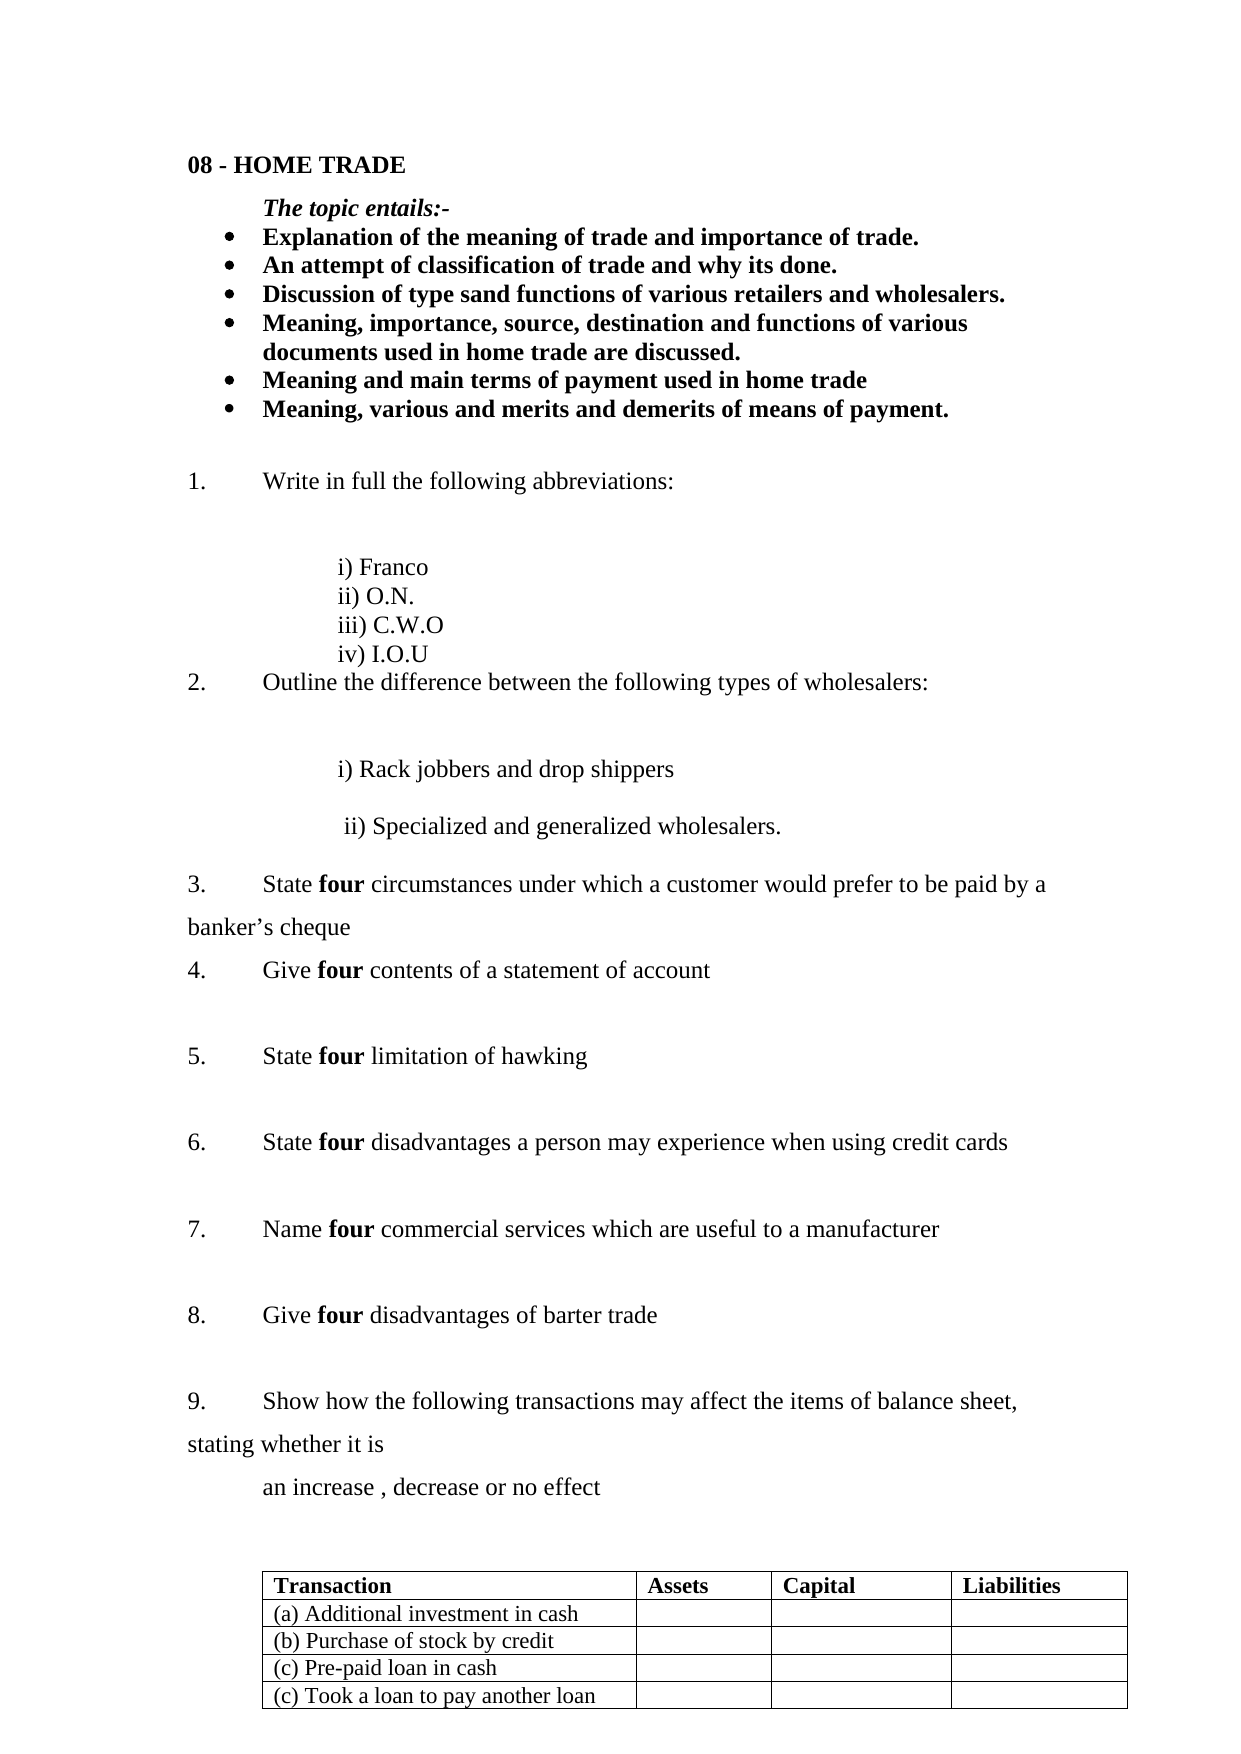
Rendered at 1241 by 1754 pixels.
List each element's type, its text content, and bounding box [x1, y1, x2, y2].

text 1. Write in full the following abbreviations: [187, 466, 1053, 538]
table_cell [952, 1682, 1127, 1708]
table_header Transaction [263, 1572, 636, 1599]
table_cell [637, 1655, 771, 1681]
table_header Assets [637, 1572, 771, 1599]
list Discussion of type sand functions of various retailers and wholesalers. [225, 279, 1053, 308]
table_cell (c) Took a loan to pay another loan [263, 1682, 636, 1708]
table_cell [637, 1682, 771, 1708]
list Meaning, various and merits and demerits of means of payment. [225, 394, 1053, 423]
text ii) O.N. [262, 581, 1053, 610]
table_cell [772, 1627, 951, 1653]
text i) Franco [187, 552, 1053, 581]
list An attempt of classification of trade and why its done. [225, 251, 1053, 279]
table_cell [637, 1600, 771, 1626]
text iv) I.O.U [262, 639, 1053, 667]
table_cell [952, 1600, 1127, 1626]
list Meaning, importance, source, destination and functions of various documents used in home trade are discussed. [225, 308, 1053, 366]
text 9. Show how the following transactions may affect the items of balance sheet, stating whether it is [187, 1386, 1053, 1458]
table_cell (c) Pre-paid loan in cash [263, 1655, 636, 1681]
table_header Capital [772, 1572, 951, 1599]
table_cell [772, 1600, 951, 1626]
table_cell (b) Purchase of stock by credit [263, 1627, 636, 1653]
text 5. State four limitation of hawking [187, 1041, 1053, 1113]
list Meaning and main terms of payment used in home trade [225, 366, 1053, 394]
text an increase , decrease or no effect [187, 1472, 1053, 1544]
text 4. Give four contents of a statement of account [187, 955, 1053, 1027]
text 6. State four disadvantages a person may experience when using credit cards [187, 1127, 1053, 1199]
list Explanation of the meaning of trade and importance of trade. [225, 222, 1053, 251]
text iii) C.W.O [262, 610, 1053, 639]
text i) Rack jobbers and drop shippers [187, 754, 1053, 811]
table_cell [772, 1682, 951, 1708]
table_cell [772, 1655, 951, 1681]
text 7. Name four commercial services which are useful to a manufacturer [187, 1214, 1053, 1286]
text 8. Give four disadvantages of barter trade [187, 1300, 1053, 1329]
table_cell [952, 1655, 1127, 1681]
text ii) Specialized and generalized wholesalers. [187, 811, 1053, 869]
table_header Liabilities [952, 1572, 1127, 1599]
table_cell [952, 1627, 1127, 1653]
text 3. State four circumstances under which a customer would prefer to be paid by a banker’s cheque [187, 869, 1053, 941]
text 08 - HOME TRADE [187, 150, 1053, 179]
text The topic entails:- [187, 193, 1053, 222]
table_cell [637, 1627, 771, 1653]
table_cell (a) Additional investment in cash [263, 1600, 636, 1626]
text 2. Outline the difference between the following types of wholesalers: [187, 667, 1053, 739]
